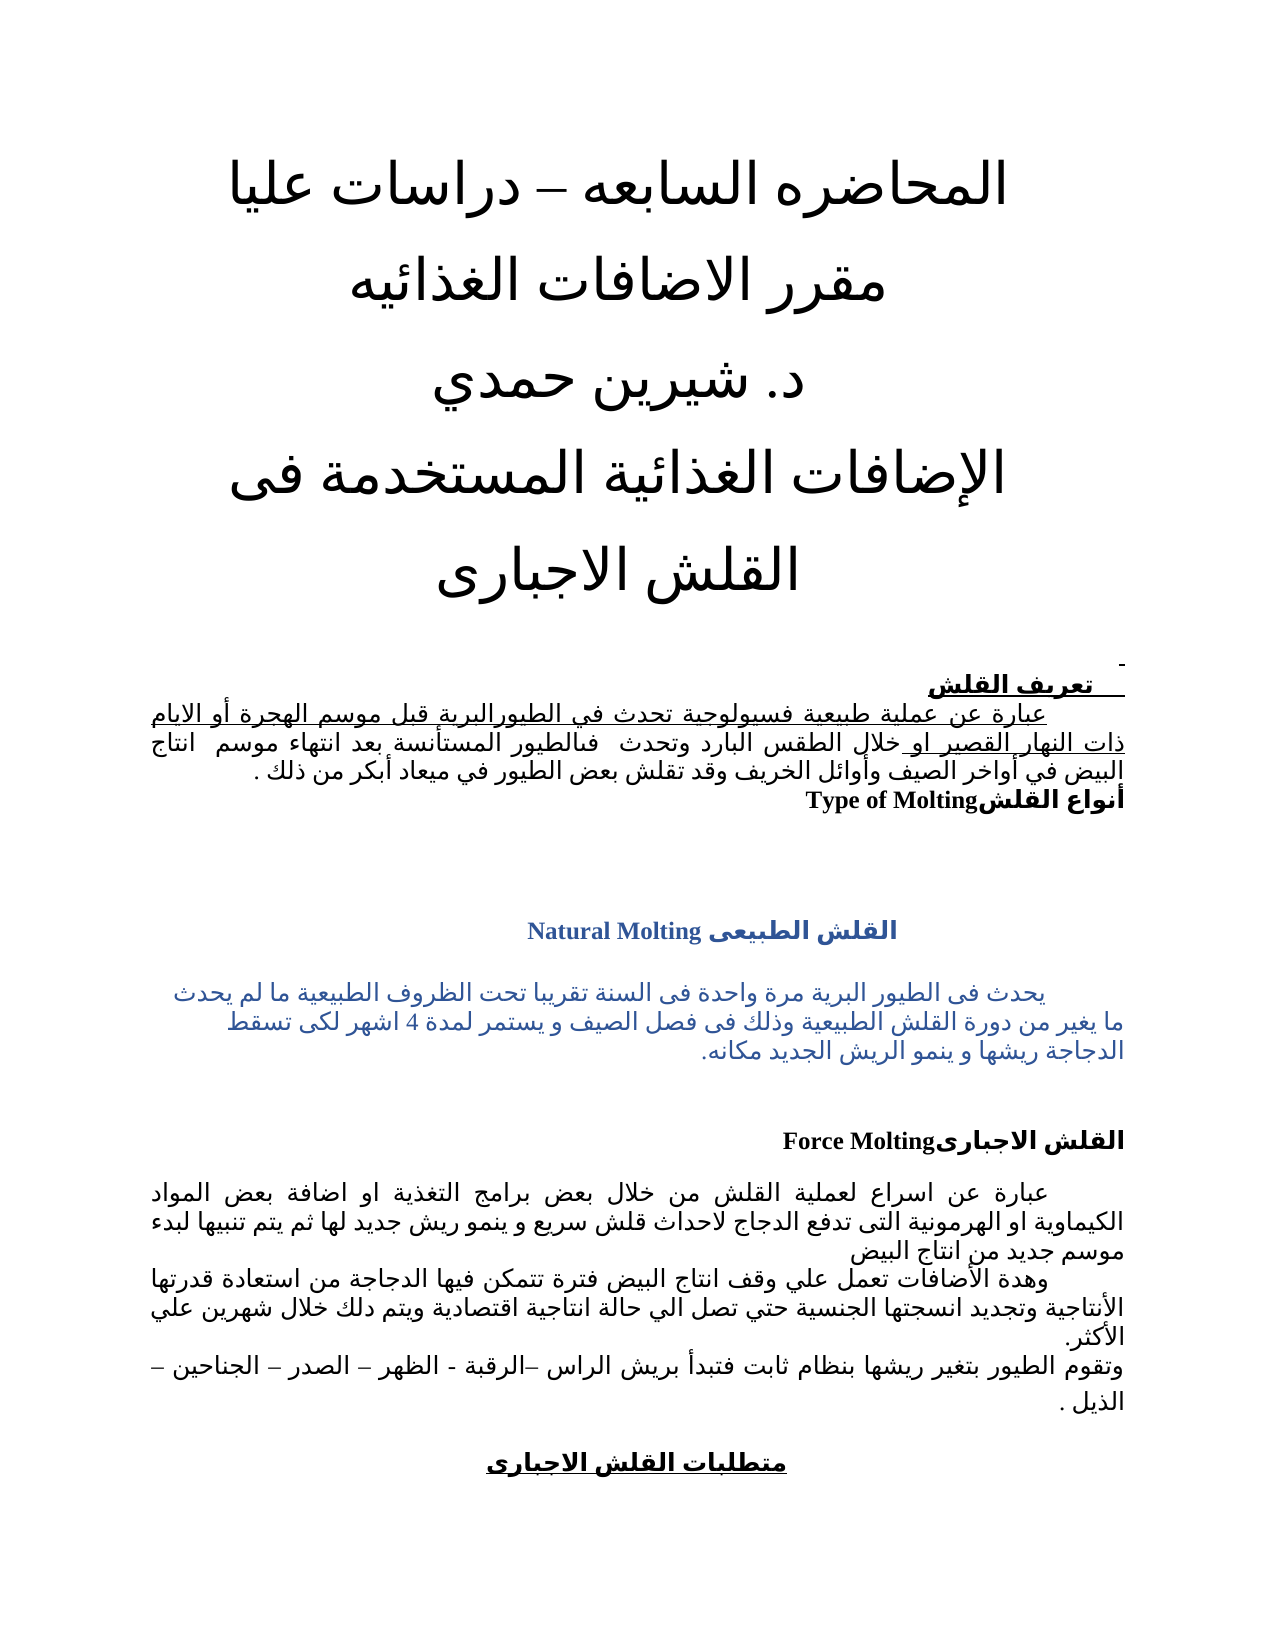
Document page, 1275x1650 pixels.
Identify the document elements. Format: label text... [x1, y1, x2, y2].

text تعريف القلش [150, 670, 1125, 699]
text أنواع القلشType of Molting [150, 785, 1125, 814]
text القلش الاجبارىForce Molting [150, 1126, 1125, 1154]
text المحاضره السابعه – دراسات عليا [150, 150, 1087, 217]
text متطلبات القلش الاجبارى [150, 1448, 1121, 1476]
text مقرر الاضافات الغذائيه [150, 246, 1087, 313]
text وتقوم الطيور بتغير ريشها بنظام ثابت فتبدأ بريش الراس –الرقبة - الظهر – الصدر – الجناحين – الذيل . [150, 1351, 1125, 1416]
text وهدة الأضافات تعمل علي وقف انتاج البيض فترة تتمكن فيها الدجاجة من استعادة قدرتها الأنتاجية وتجديد انسجتها الجنسية حتي تصل الي حالة انتاجية اقتصادية ويتم دلك خلال شهرين علي الأكثر. [150, 1264, 1125, 1351]
text القلش الاجبارى [150, 535, 1087, 602]
text الإضافات الغذائية المستخدمة فى [150, 439, 1087, 506]
text عبارة عن عملية طبيعية فسيولوجية تحدث في الطيورالبرية قبل موسم الهجرة أو الايام ذات النهار القصير او خلال الطقس البارد وتحدث فىالطيور المستأنسة بعد انتهاء موسم انتاج البيض في أواخر الصيف وأوائل الخريف وقد تقلش بعض الطيور في ميعاد أبكر من ذلك . [150, 699, 1125, 785]
subtitle القلش الطبيعى Natural Molting [150, 916, 1125, 945]
text د. شيرين حمدي [150, 343, 1087, 410]
text عبارة عن اسراع لعملية القلش من خلال بعض برامج التغذية او اضافة بعض المواد الكيماوية او الهرمونية التى تدفع الدجاج لاحداث قلش سريع و ينمو ريش جديد لها ثم يتم تنبيها لبدء موسم جديد من انتاج البيض [150, 1178, 1125, 1264]
subtitle يحدث فى الطيور البرية مرة واحدة فى السنة تقريبا تحت الظروف الطبيعية ما لم يحدث ما يغير من دورة القلش الطبيعية وذلك فى فصل الصيف و يستمر لمدة 4 اشهر لكى تسقط الدجاجة ريشها و ينمو الريش الجديد مكانه. [150, 978, 1125, 1065]
